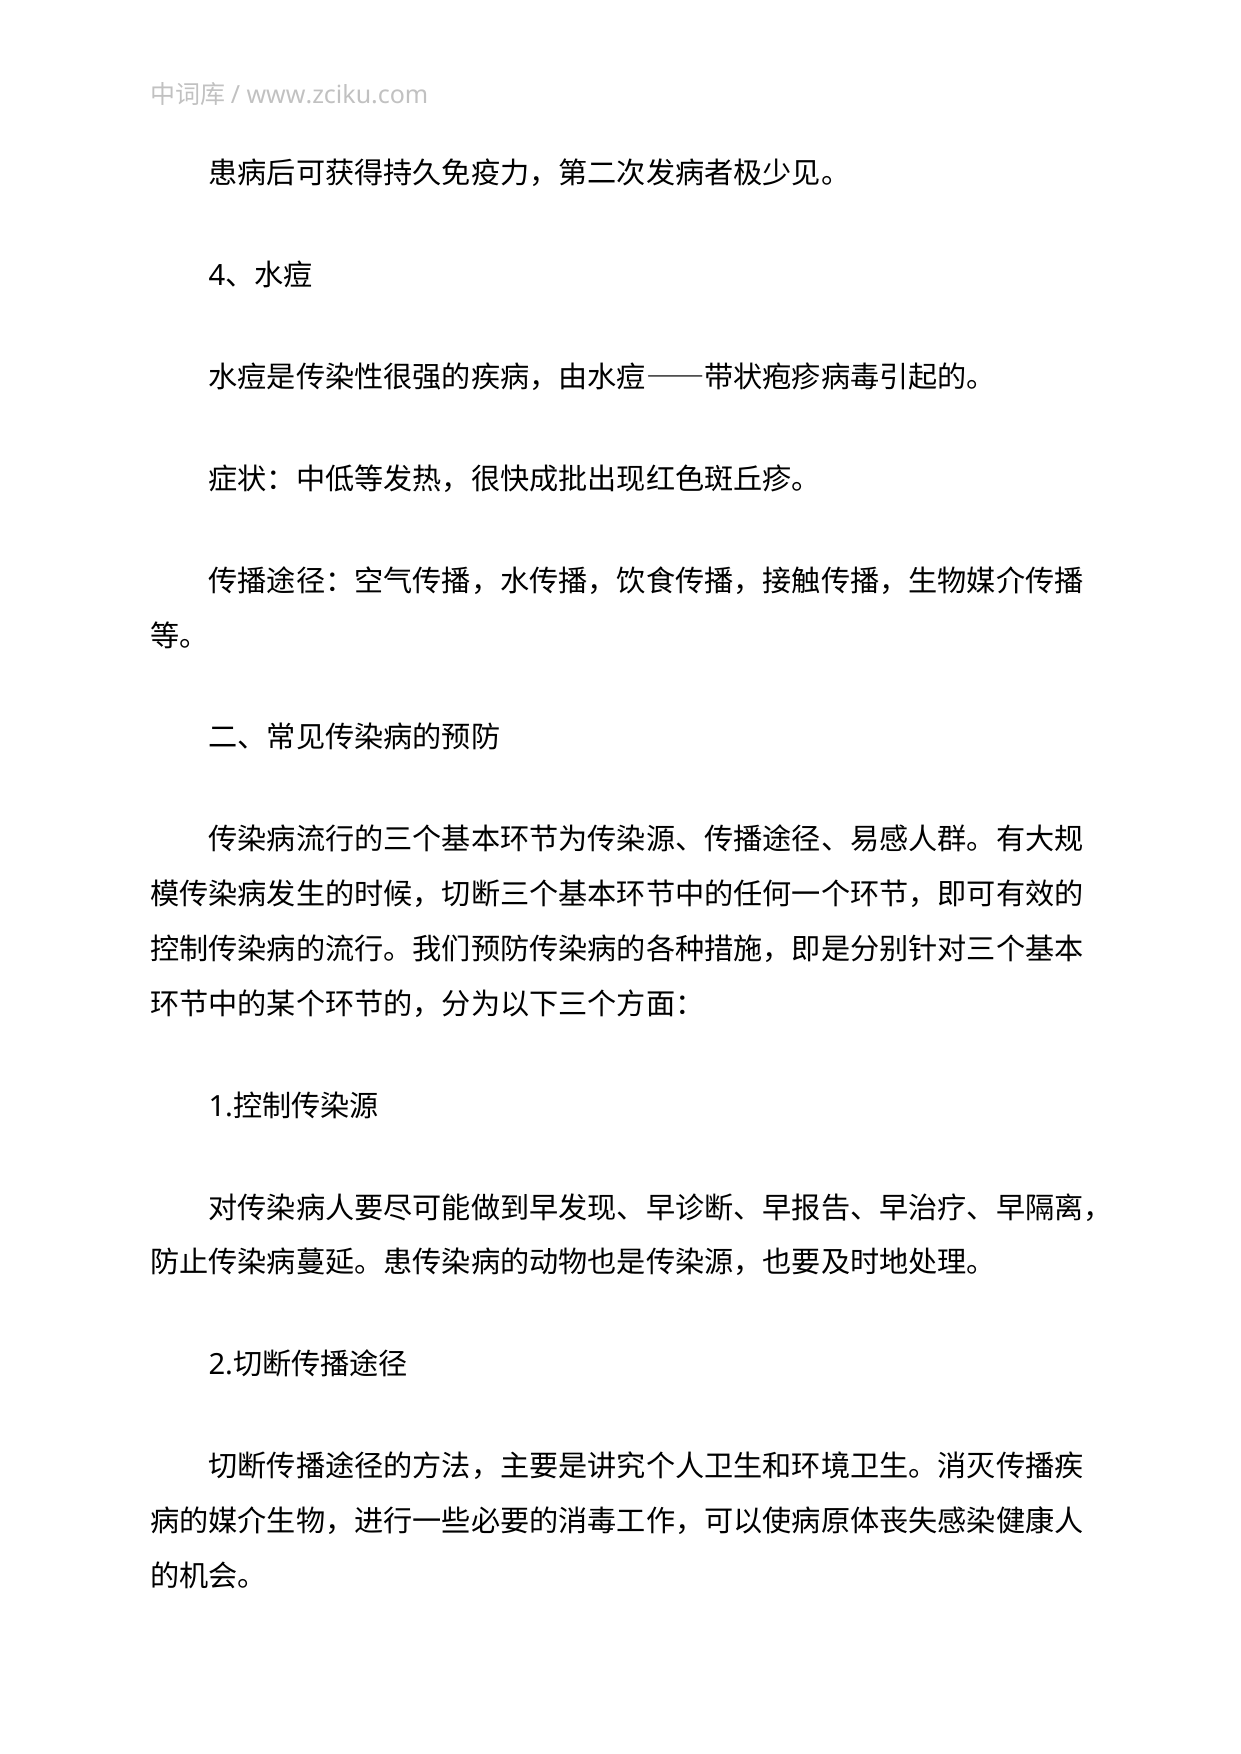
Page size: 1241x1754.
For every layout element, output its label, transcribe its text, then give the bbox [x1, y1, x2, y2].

text 患病后可获得持久免疫力，第二次发病者极少见。 [150, 150, 1090, 192]
text 对传染病人要尽可能做到早发现、早诊断、早报告、早治疗、早隔离，防止传染病蔓延。患传染病的动物也是传染源，也要及时地处理。 [150, 1184, 1090, 1281]
text 水痘是传染性很强的疾病，由水痘——带状疱疹病毒引起的。 [150, 354, 1090, 396]
text 1.控制传染源 [150, 1082, 1090, 1124]
text 症状：中低等发热，很快成批出现红色斑丘疹。 [150, 456, 1090, 498]
text 传染病流行的三个基本环节为传染源、传播途径、易感人群。有大规模传染病发生的时候，切断三个基本环节中的任何一个环节，即可有效的控制传染病的流行。我们预防传染病的各种措施，即是分别针对三个基本环节中的某个环节的，分为以下三个方面： [150, 816, 1090, 1023]
text 二、常见传染病的预防 [150, 714, 1090, 756]
text 传播途径：空气传播，水传播，饮食传播，接触传播，生物媒介传播等。 [150, 557, 1090, 654]
text 4、水痘 [150, 252, 1090, 294]
text 2.切断传播途径 [150, 1341, 1090, 1383]
text 切断传播途径的方法，主要是讲究个人卫生和环境卫生。消灭传播疾病的媒介生物，进行一些必要的消毒工作，可以使病原体丧失感染健康人的机会。 [150, 1443, 1090, 1595]
